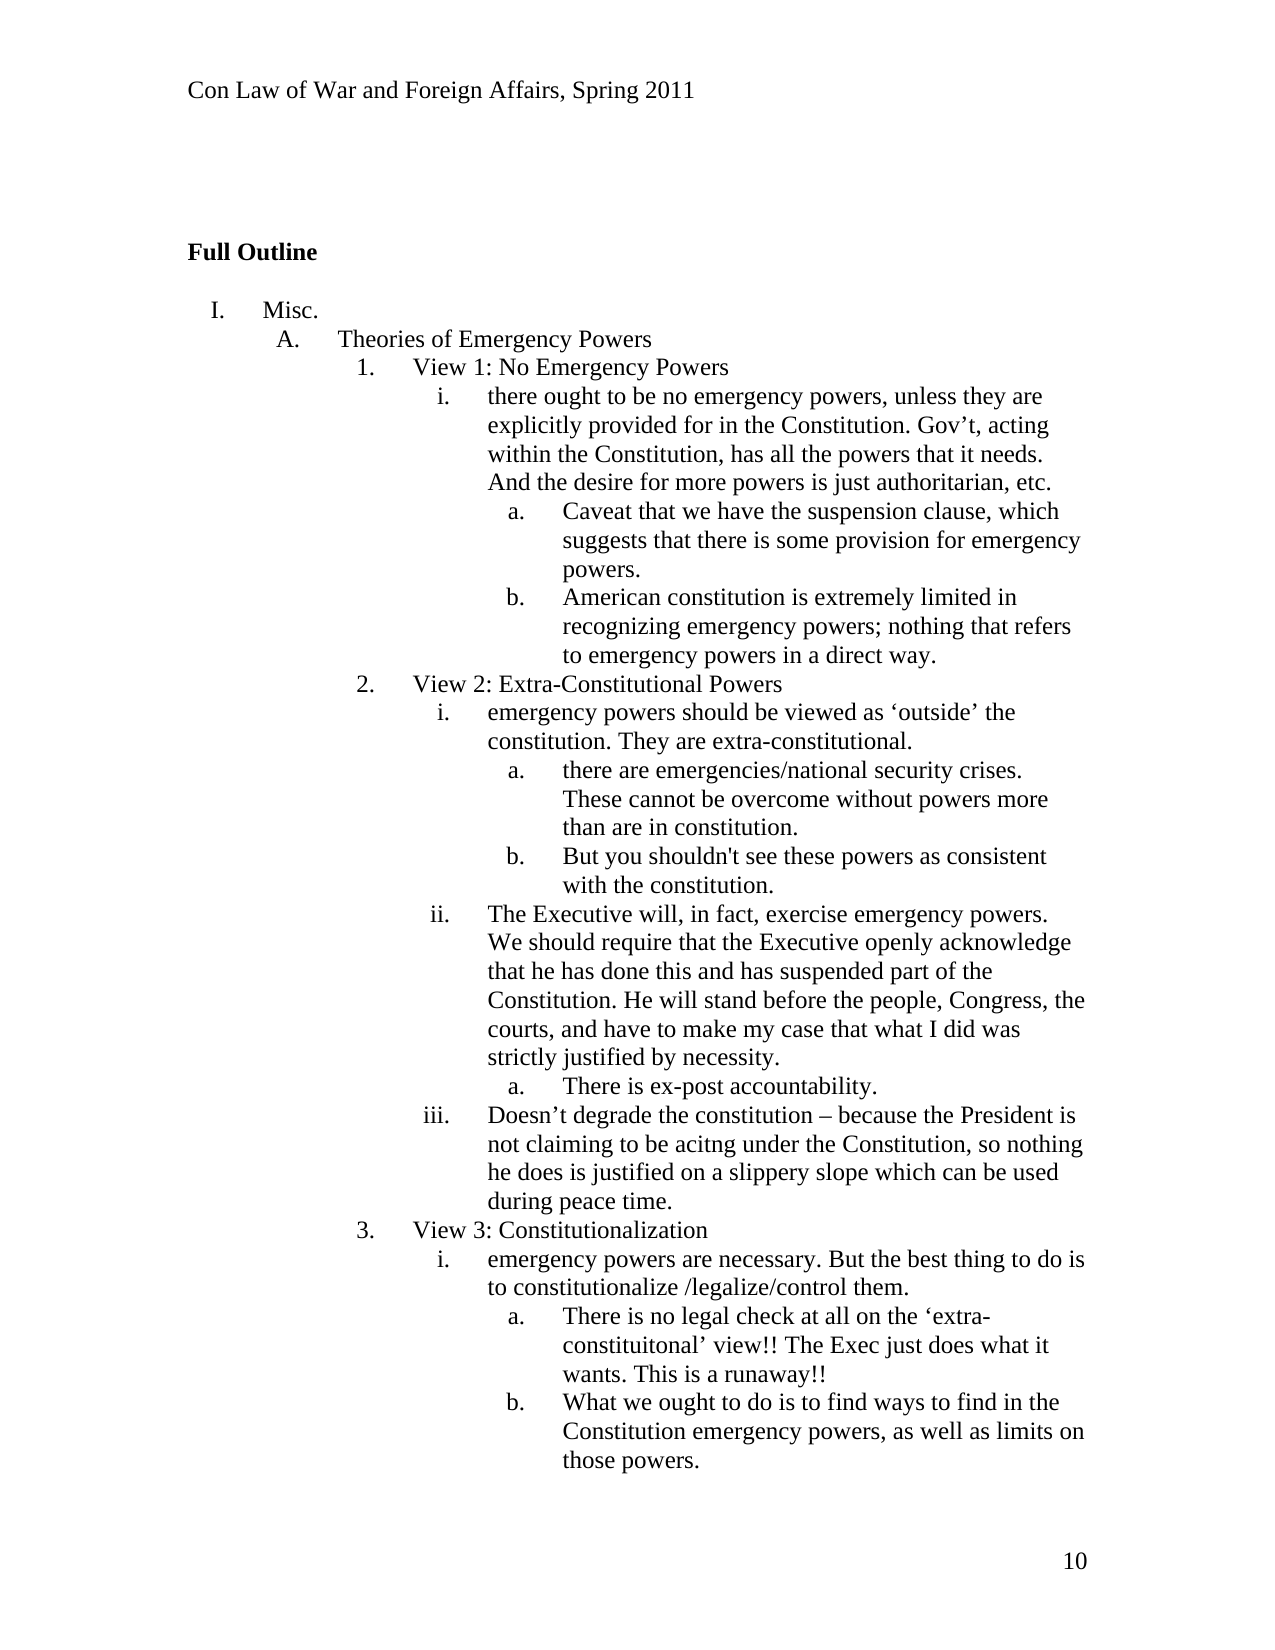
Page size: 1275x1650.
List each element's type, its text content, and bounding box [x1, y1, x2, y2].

list There is no legal check at all on the ‘extra-constituitonal’ view!! The Exec just does what it wants. This is a runaway!! [525, 1301, 1087, 1387]
list Doesn’t degrade the constitution – because the President is not claiming to be acitng under the Constitution, so nothing he does is justified on a slippery slope which can be used during peace time. [450, 1100, 1087, 1215]
list emergency powers should be viewed as ‘outside’ the constitution. They are extra-constitutional. [450, 697, 1087, 755]
list Theories of Emergency Powers [300, 324, 1087, 352]
list there are emergencies/national security crises. These cannot be overcome without powers more than are in constitution. [525, 755, 1087, 841]
list The Executive will, in fact, exercise emergency powers. We should require that the Executive openly acknowledge that he has done this and has suspended part of the Constitution. He will stand before the people, Congress, the courts, and have to make my case that what I did was strictly justified by necessity. [450, 899, 1087, 1071]
list View 2: Extra-Constitutional Powers [375, 669, 1087, 697]
text Full Outline [187, 237, 1087, 266]
list there ought to be no emergency powers, unless they are explicitly provided for in the Constitution. Gov’t, acting within the Constitution, has all the powers that it needs. And the desire for more powers is just authoritarian, etc. [450, 381, 1087, 496]
list Misc. [225, 295, 1087, 324]
list What we ought to do is to find ways to find in the Constitution emergency powers, as well as limits on those powers. [525, 1387, 1087, 1474]
list There is ex-post accountability. [525, 1071, 1087, 1100]
list Caveat that we have the suspension clause, which suggests that there is some provision for emergency powers. [525, 496, 1087, 582]
list View 3: Constitutionalization [375, 1215, 1087, 1244]
list American constitution is extremely limited in recognizing emergency powers; nothing that refers to emergency powers in a direct way. [525, 582, 1087, 669]
list emergency powers are necessary. But the best thing to do is to constitutionalize /legalize/control them. [450, 1244, 1087, 1301]
list View 1: No Emergency Powers [375, 352, 1087, 381]
list But you shouldn't see these powers as consistent with the constitution. [525, 841, 1087, 899]
